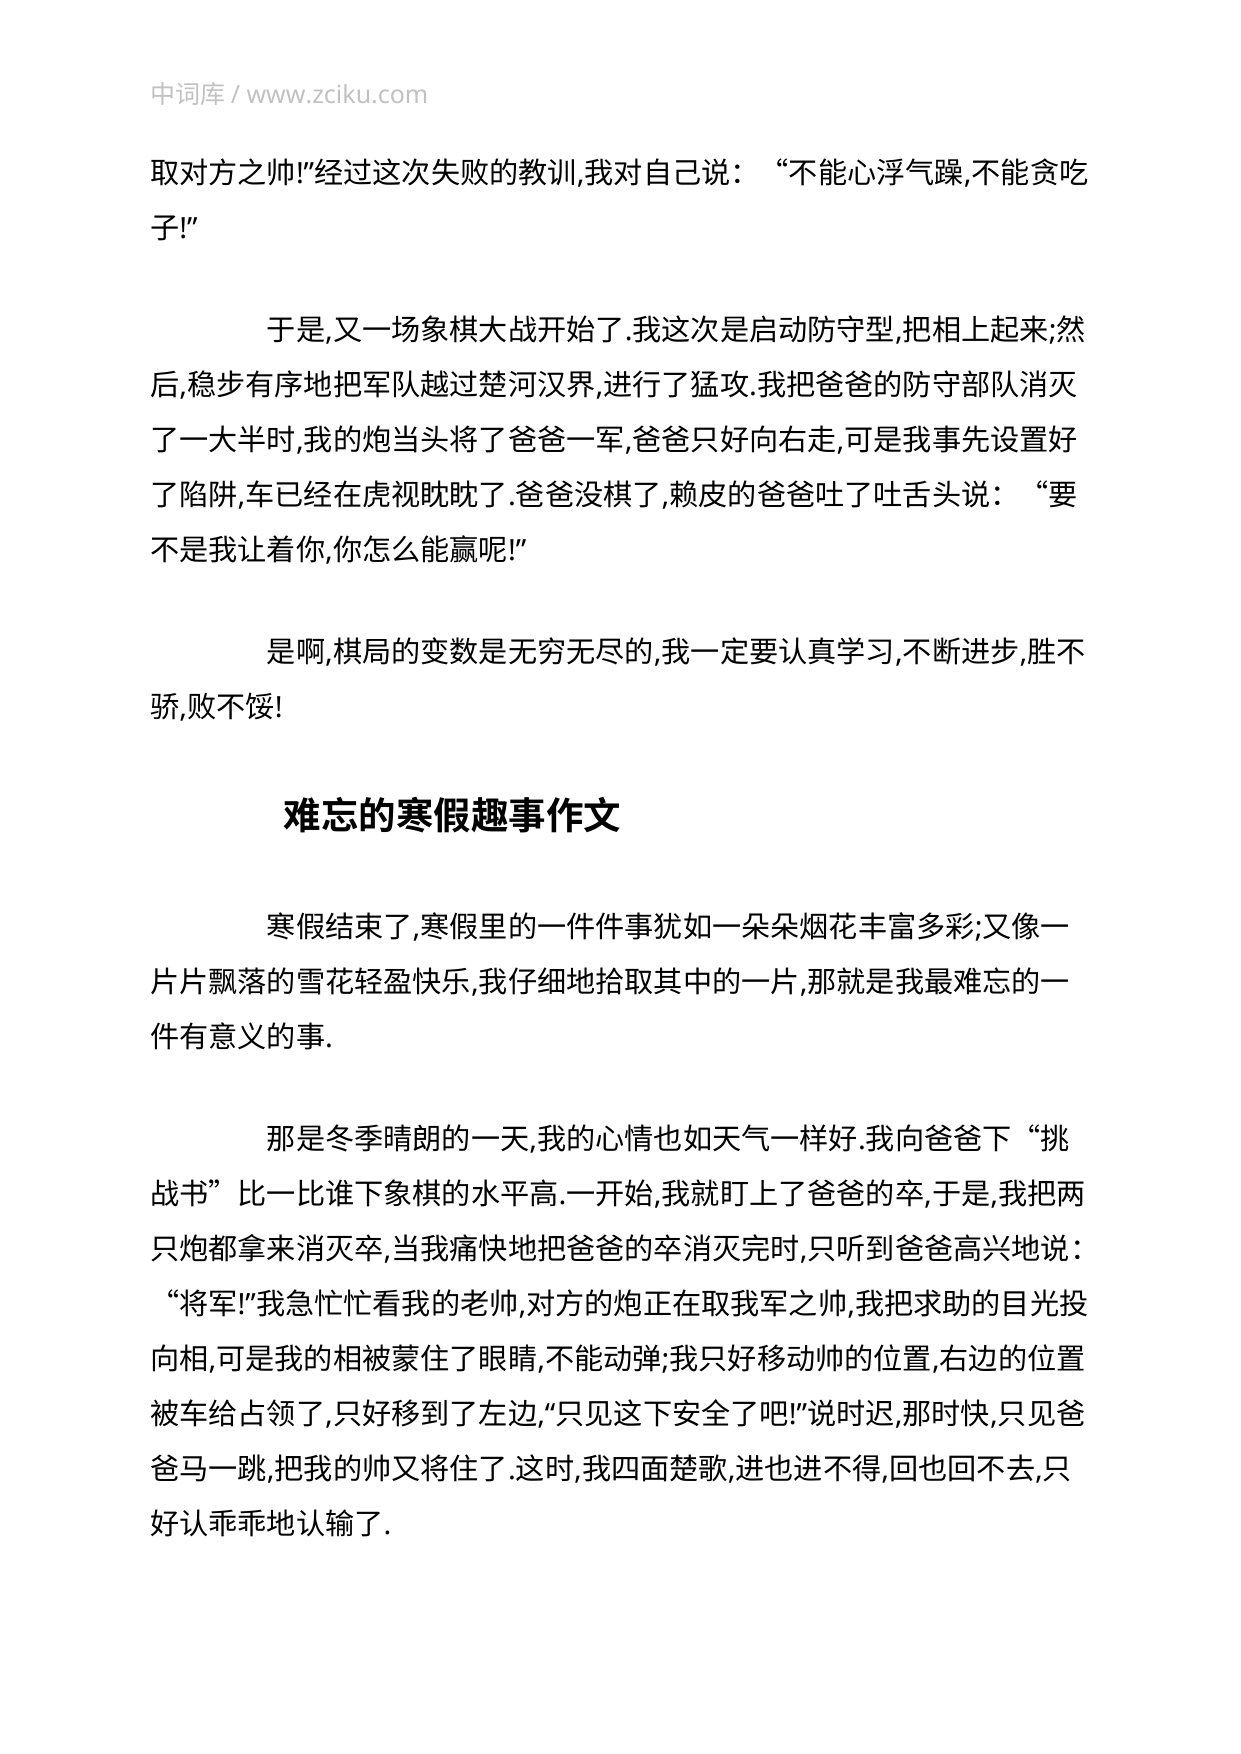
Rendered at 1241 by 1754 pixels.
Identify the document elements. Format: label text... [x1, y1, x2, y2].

text 于是,又一场象棋大战开始了.我这次是启动防守型,把相上起来;然后,稳步有序地把军队越过楚河汉界,进行了猛攻.我把爸爸的防守部队消灭了一大半时,我的炮当头将了爸爸一军,爸爸只好向右走,可是我事先设置好了陷阱,车已经在虎视眈眈了.爸爸没棋了,赖皮的爸爸吐了吐舌头说：“要不是我让着你,你怎么能赢呢!” [150, 307, 1090, 569]
text 难忘的寒假趣事作文 [150, 786, 1090, 840]
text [150, 150, 1090, 247]
text 那是冬季晴朗的一天,我的心情也如天气一样好.我向爸爸下“挑战书”比一比谁下象棋的水平高.一开始,我就盯上了爸爸的卒,于是,我把两只炮都拿来消灭卒,当我痛快地把爸爸的卒消灭完时,只听到爸爸高兴地说：“将军!”我急忙忙看我的老帅,对方的炮正在取我军之帅,我把求助的目光投向相,可是我的相被蒙住了眼睛,不能动弹;我只好移动帅的位置,右边的位置被车给占领了,只好移到了左边,“只见这下安全了吧!”说时迟,那时快,只见爸爸马一跳,把我的帅又将住了.这时,我四面楚歌,进也进不得,回也回不去,只好认乖乖地认输了. [150, 1115, 1090, 1543]
text 寒假结束了,寒假里的一件件事犹如一朵朵烟花丰富多彩;又像一片片飘落的雪花轻盈快乐,我仔细地拾取其中的一片,那就是我最难忘的一件有意义的事. [150, 903, 1090, 1056]
text 是啊,棋局的变数是无穷无尽的,我一定要认真学习,不断进步,胜不骄,败不馁! [150, 629, 1090, 726]
